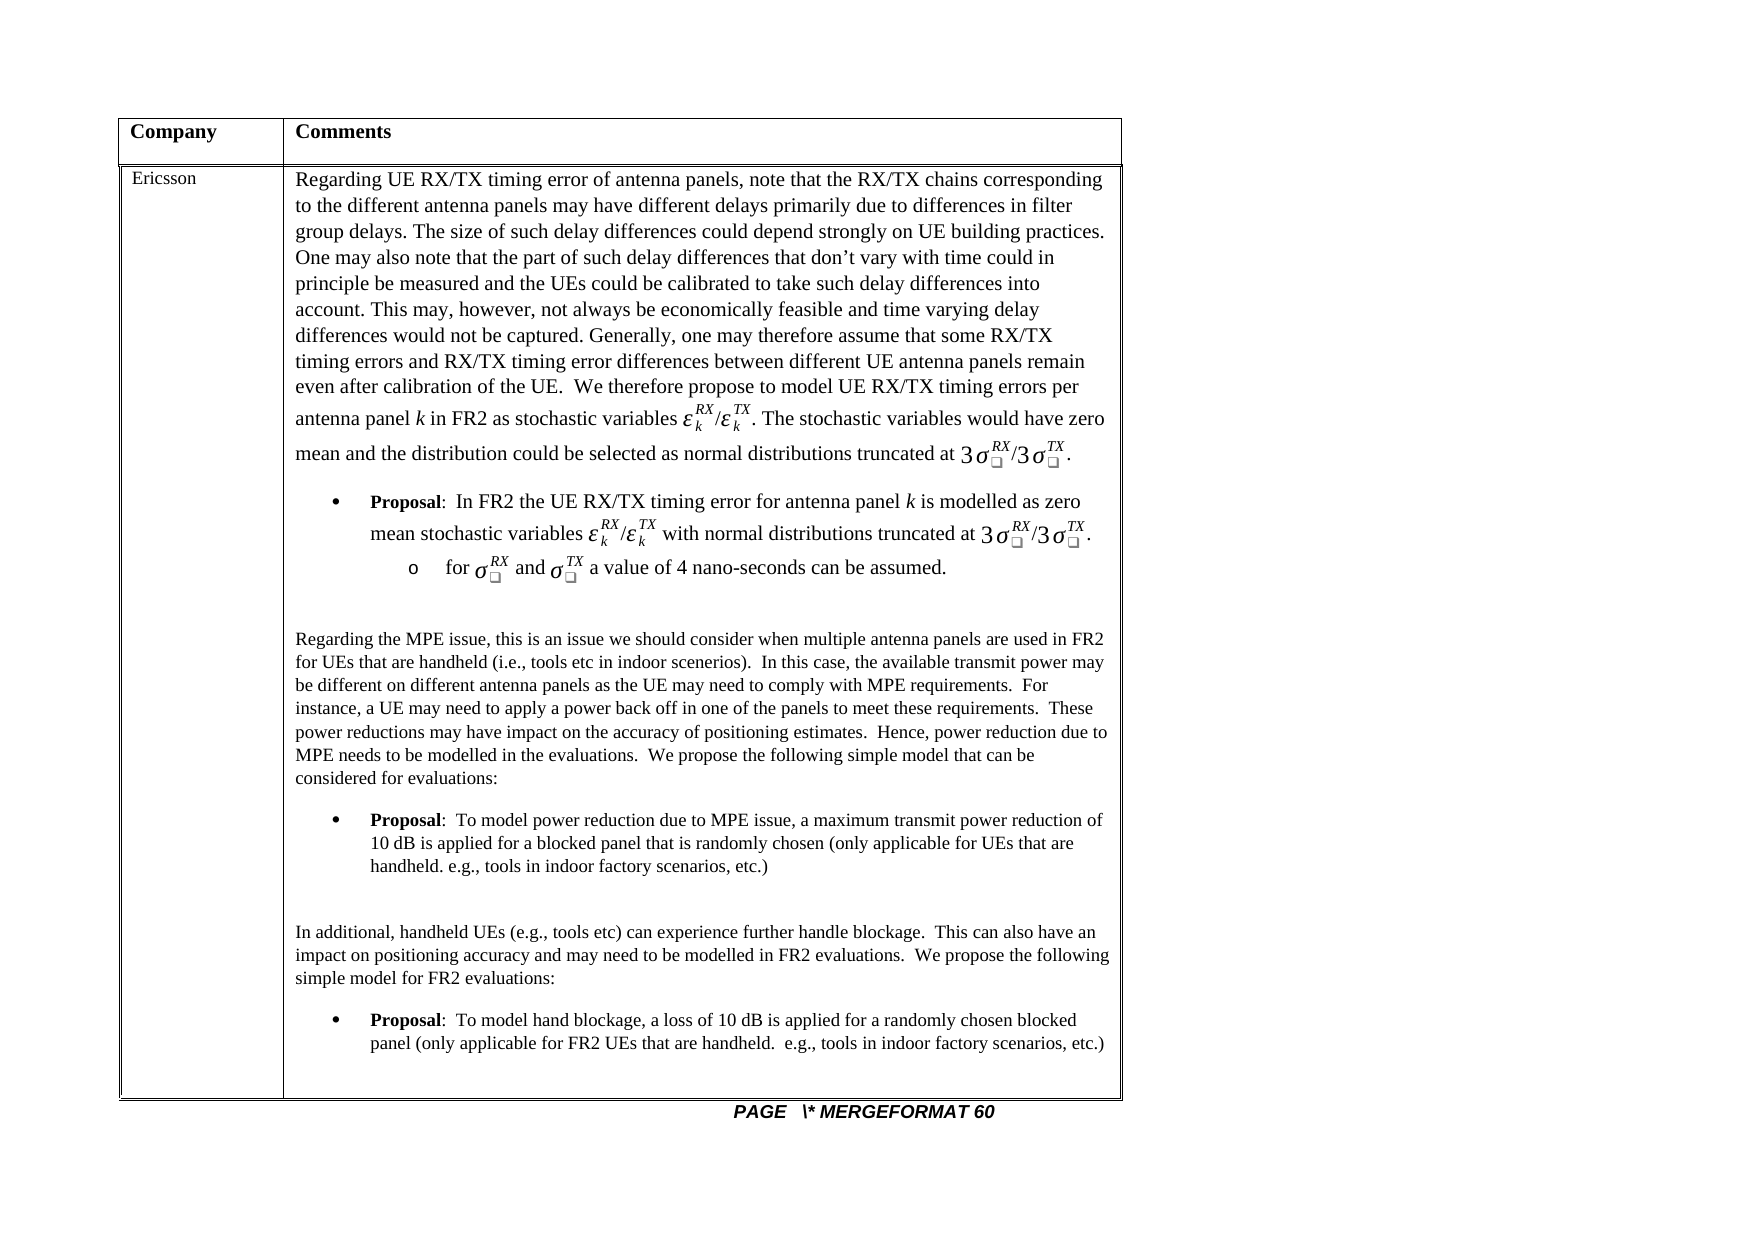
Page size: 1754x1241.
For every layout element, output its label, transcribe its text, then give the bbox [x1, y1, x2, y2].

table_header Company [119, 119, 283, 164]
table_header Comments [284, 119, 1121, 164]
table_cell Ericsson [120, 167, 283, 1097]
